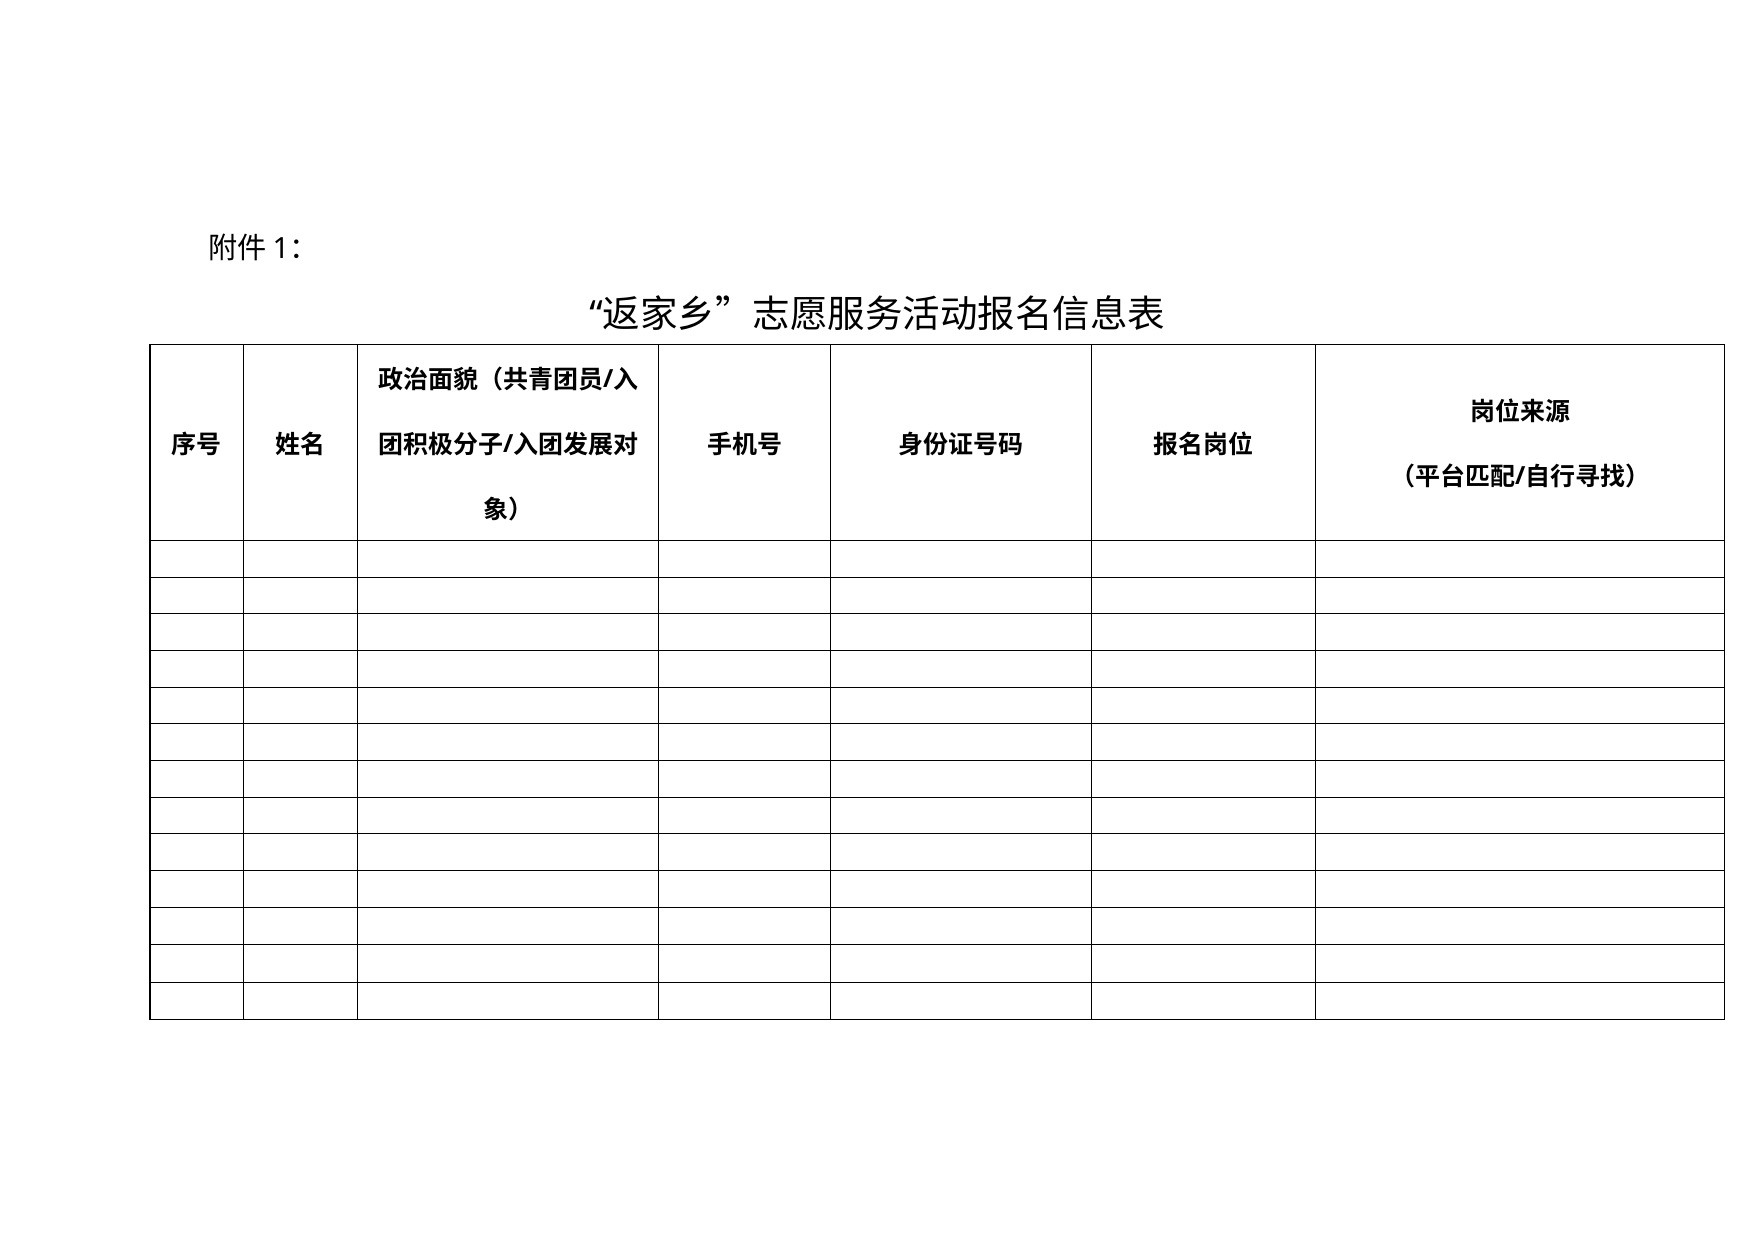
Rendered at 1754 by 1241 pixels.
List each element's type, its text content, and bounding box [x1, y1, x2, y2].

table_cell [1316, 945, 1724, 982]
table_cell [358, 614, 658, 650]
table_cell [244, 761, 357, 797]
table_cell [659, 688, 830, 723]
table_cell [659, 908, 830, 944]
table_cell [244, 983, 357, 1019]
table_cell [358, 983, 658, 1019]
table_cell [831, 798, 1091, 833]
table_cell [244, 688, 357, 723]
table_cell [659, 945, 830, 982]
table_cell [659, 983, 830, 1019]
table_cell [244, 614, 357, 650]
table_cell [244, 798, 357, 833]
table_cell [1316, 614, 1724, 650]
table_cell [358, 798, 658, 833]
table_cell [151, 798, 243, 833]
table_header 岗位来源 （平台匹配/自行寻找） [1316, 345, 1724, 540]
table_cell [244, 871, 357, 907]
table_cell [1092, 761, 1315, 797]
table_cell [1092, 724, 1315, 760]
table_cell [1316, 688, 1724, 723]
table_cell [831, 983, 1091, 1019]
table_cell [244, 834, 357, 870]
table_cell [1092, 651, 1315, 687]
table_cell [831, 578, 1091, 613]
table_cell [1316, 798, 1724, 833]
table_cell [358, 761, 658, 797]
table_cell [831, 651, 1091, 687]
table_cell [831, 614, 1091, 650]
table_cell [1092, 614, 1315, 650]
table_cell [151, 761, 243, 797]
table_cell [659, 614, 830, 650]
table_cell [659, 541, 830, 577]
table_cell [831, 541, 1091, 577]
table_cell [1316, 761, 1724, 797]
table_cell [659, 651, 830, 687]
table_cell [659, 871, 830, 907]
table_cell [1316, 983, 1724, 1019]
table_cell [1316, 834, 1724, 870]
table_cell [358, 724, 658, 760]
table_cell [1092, 908, 1315, 944]
table_header 身份证号码 [831, 345, 1091, 540]
table_cell [151, 651, 243, 687]
table_cell [151, 945, 243, 982]
table_cell [659, 578, 830, 613]
table_cell [659, 834, 830, 870]
table_header 报名岗位 [1092, 345, 1315, 540]
table_cell [831, 945, 1091, 982]
table_cell [244, 724, 357, 760]
table_cell [358, 908, 658, 944]
table_cell [358, 871, 658, 907]
table_cell [358, 651, 658, 687]
table_cell [151, 908, 243, 944]
table_cell [1316, 871, 1724, 907]
table_cell [151, 541, 243, 577]
table_cell [358, 834, 658, 870]
table_cell [244, 578, 357, 613]
table_cell [831, 908, 1091, 944]
table_cell [831, 761, 1091, 797]
table_cell [659, 724, 830, 760]
text “返家乡”志愿服务活动报名信息表 [150, 279, 1604, 344]
table_cell [151, 834, 243, 870]
table_header 姓名 [244, 345, 357, 540]
table_cell [151, 688, 243, 723]
table_cell [1092, 983, 1315, 1019]
table_cell [1092, 798, 1315, 833]
table_cell [1092, 578, 1315, 613]
table_cell [1092, 834, 1315, 870]
table_cell [151, 724, 243, 760]
table_header 手机号 [659, 345, 830, 540]
text 附件1： [150, 214, 1604, 279]
table_cell [1092, 688, 1315, 723]
table_cell [151, 578, 243, 613]
table_cell [831, 871, 1091, 907]
table_cell [1092, 945, 1315, 982]
table_cell [358, 945, 658, 982]
table_cell [659, 798, 830, 833]
table_cell [244, 908, 357, 944]
table_cell [151, 614, 243, 650]
table_header 政治面貌（共青团员/入团积极分子/入团发展对象） [358, 345, 658, 540]
table_cell [1316, 541, 1724, 577]
table_cell [244, 541, 357, 577]
table_cell [244, 651, 357, 687]
table_cell [151, 983, 243, 1019]
table_cell [659, 761, 830, 797]
table_cell [1316, 908, 1724, 944]
table_cell [831, 834, 1091, 870]
table_cell [358, 688, 658, 723]
table_cell [831, 724, 1091, 760]
table_cell [831, 688, 1091, 723]
table_cell [358, 541, 658, 577]
table_cell [1316, 578, 1724, 613]
table_cell [358, 578, 658, 613]
table_header 序号 [151, 345, 243, 540]
table_cell [1092, 871, 1315, 907]
table_cell [1316, 724, 1724, 760]
table_cell [151, 871, 243, 907]
table_cell [1316, 651, 1724, 687]
table_cell [1092, 541, 1315, 577]
table_cell [244, 945, 357, 982]
